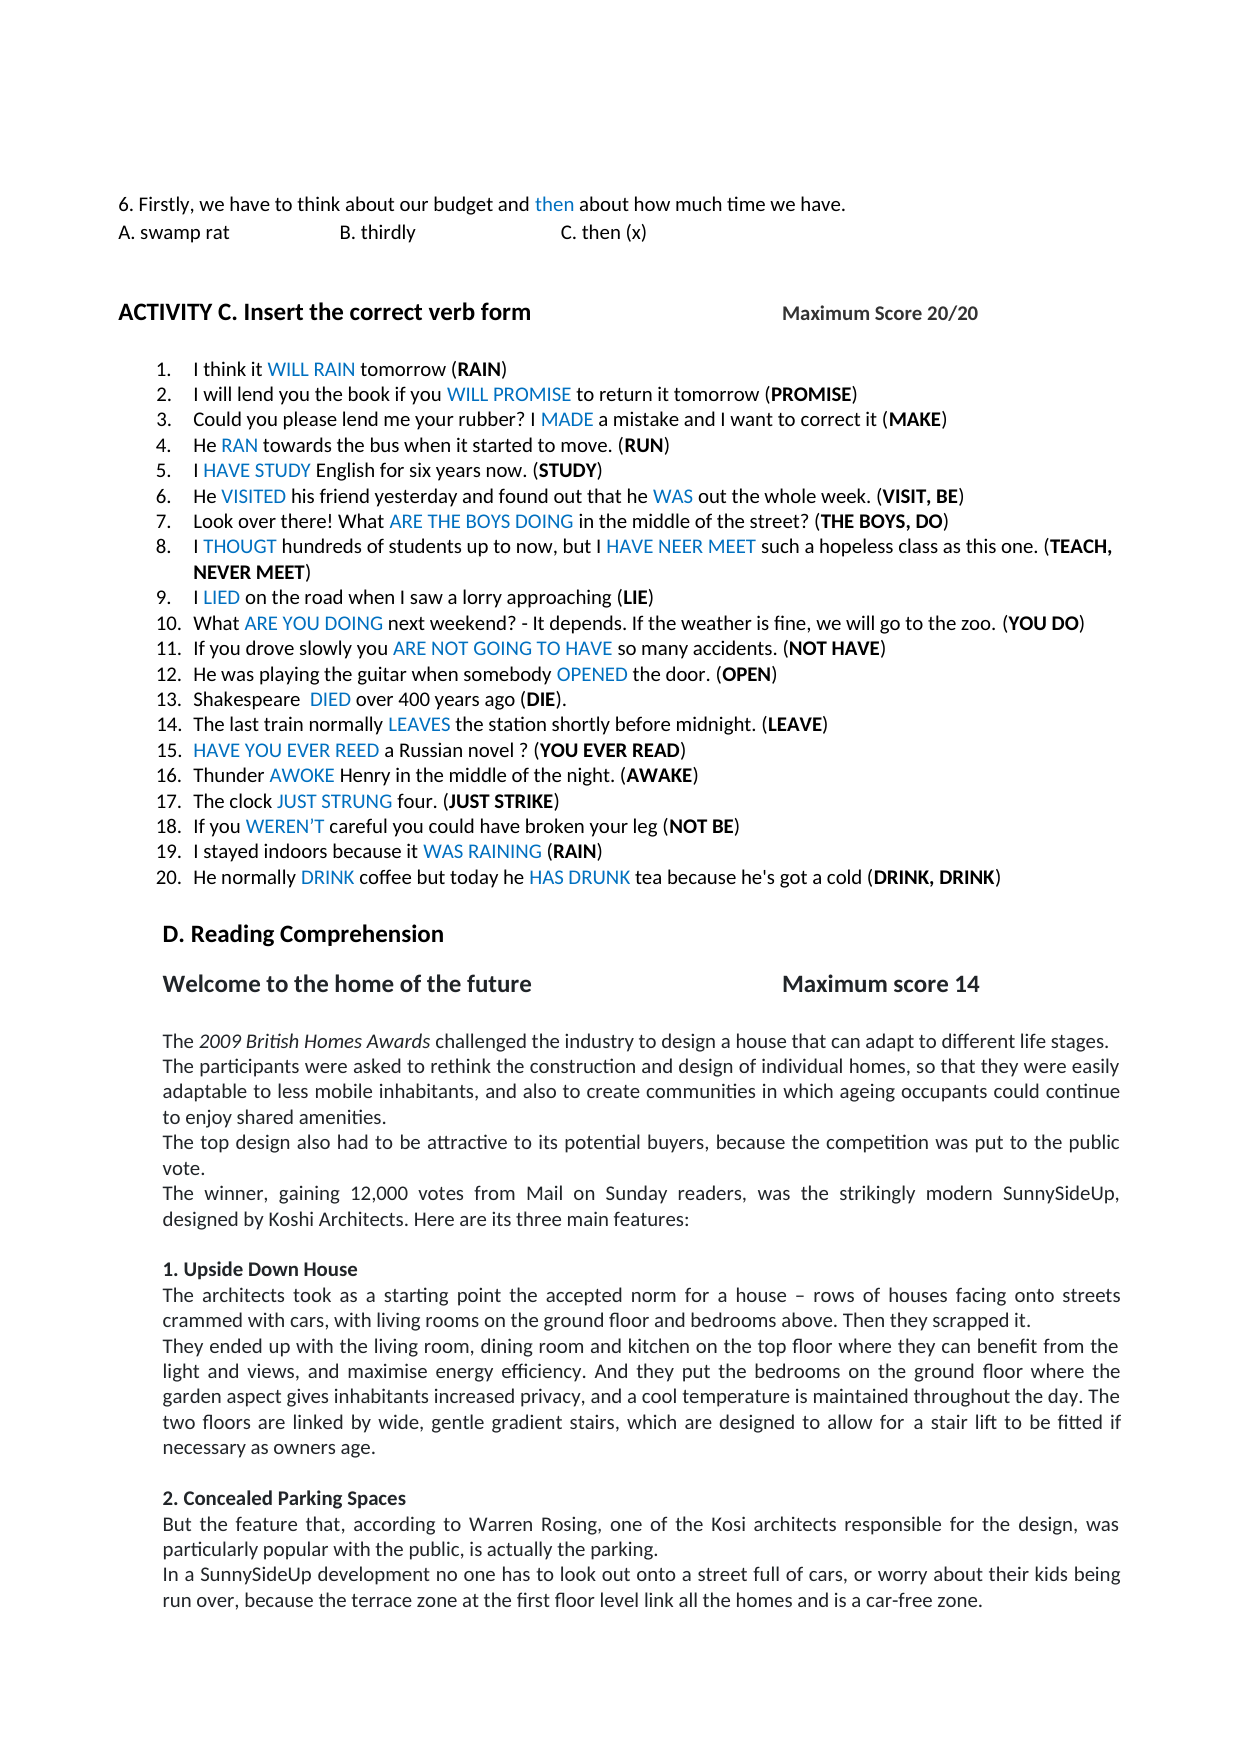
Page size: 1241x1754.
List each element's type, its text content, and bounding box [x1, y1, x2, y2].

list I LIED on the road when I saw a lorry approaching (LIE) [156, 584, 1122, 610]
text But the feature that, according to Warren Rosing, one of the Kosi architects responsible for the design, was particularly popular with the public, is actually the parking. [162, 1511, 1122, 1562]
text The 2009 British Homes Awards challenged the industry to design a house that can adapt to different life stages. [162, 1028, 1122, 1053]
text 1. Upside Down House [162, 1257, 1122, 1282]
list I will lend you the book if you WILL PROMISE to return it tomorrow (PROMISE) [156, 381, 1122, 407]
list HAVE YOU EVER REED a Russian novel ? (YOU EVER READ) [156, 737, 1122, 762]
list The clock JUST STRUNG four. (JUST STRIKE) [156, 788, 1122, 813]
text D. Reading Comprehension [162, 919, 1122, 949]
text The participants were asked to rethink the construction and design of individual homes, so that they were easily adaptable to less mobile inhabitants, and also to create communities in which ageing occupants could continue to enjoy shared amenities. [162, 1053, 1122, 1129]
text Welcome to the home of the future Maximum score 14 [162, 968, 1122, 999]
list Shakespeare DIED over 400 years ago (DIE). [156, 686, 1122, 712]
text The top design also had to be attractive to its potential buyers, because the competition was put to the public vote. [162, 1129, 1122, 1180]
list If you WEREN’T careful you could have broken your leg (NOT BE) [156, 813, 1122, 839]
list He RAN towards the bus when it started to move. (RUN) [156, 432, 1122, 457]
text 2. Concealed Parking Spaces [162, 1485, 1122, 1511]
list He normally DRINK coffee but today he HAS DRUNK tea because he's got a cold (DRINK, DRINK) [156, 864, 1122, 889]
list He visited his friend yesterday and found out that he was out the whole week. (VISIT, BE) [156, 483, 1122, 508]
text The architects took as a starting point the accepted norm for a house – rows of houses facing onto streets crammed with cars, with living rooms on the ground floor and bedrooms above. Then they scrapped it. [162, 1282, 1122, 1333]
list The last train normally LEAVES the station shortly before midnight. (LEAVE) [156, 712, 1122, 737]
text ACTIVITY C. Insert the correct verb form Maximum Score 20/20 [118, 296, 1122, 327]
list I THOUGT hundreds of students up to now, but I HAVE NEER MEET such a hopeless class as this one. (TEACH, NEVER MEET) [156, 534, 1122, 584]
text 6. Firstly, we have to think about our budget and then about how much time we have. [118, 192, 1122, 217]
list Could you please lend me your rubber? I MADE a mistake and I want to correct it (MAKE) [156, 407, 1122, 432]
list What ARE YOU DOING next weekend? - It depends. If the weather is fine, we will go to the zoo. (YOU DO) [156, 610, 1122, 635]
list I have study English for six years now. (STUDY) [156, 457, 1122, 483]
list Thunder AWOKE Henry in the middle of the night. (AWAKE) [156, 762, 1122, 788]
list I stayed indoors because it WAS RAINING (RAIN) [156, 839, 1122, 864]
text The winner, gaining 12,000 votes from Mail on Sunday readers, was the strikingly modern SunnySideUp, designed by Koshi Architects. Here are its three main features: [162, 1180, 1122, 1231]
list If you drove slowly you ARE NOT GOING TO HAVE so many accidents. (NOT HAVE) [156, 635, 1122, 661]
list He was playing the guitar when somebody OPENED the door. (OPEN) [156, 661, 1122, 686]
text A. swamp rat B. thirdly C. then (x) [118, 219, 1122, 244]
text They ended up with the living room, dining room and kitchen on the top floor where they can benefit from the light and views, and maximise energy efficiency. And they put the bedrooms on the ground floor where the garden aspect gives inhabitants increased privacy, and a cool temperature is maintained throughout the day. The two floors are linked by wide, gentle gradient stairs, which are designed to allow for a stair lift to be fitted if necessary as owners age. [162, 1333, 1122, 1460]
text In a SunnySideUp development no one has to look out onto a street full of cars, or worry about their kids being run over, because the terrace zone at the first floor level link all the homes and is a car-free zone. [162, 1562, 1122, 1612]
list Look over there! What ARE THE BOYS DOING in the middle of the street? (THE BOYS, DO) [156, 508, 1122, 534]
list I think it WILL RAIN tomorrow (RAIN) [156, 356, 1122, 381]
